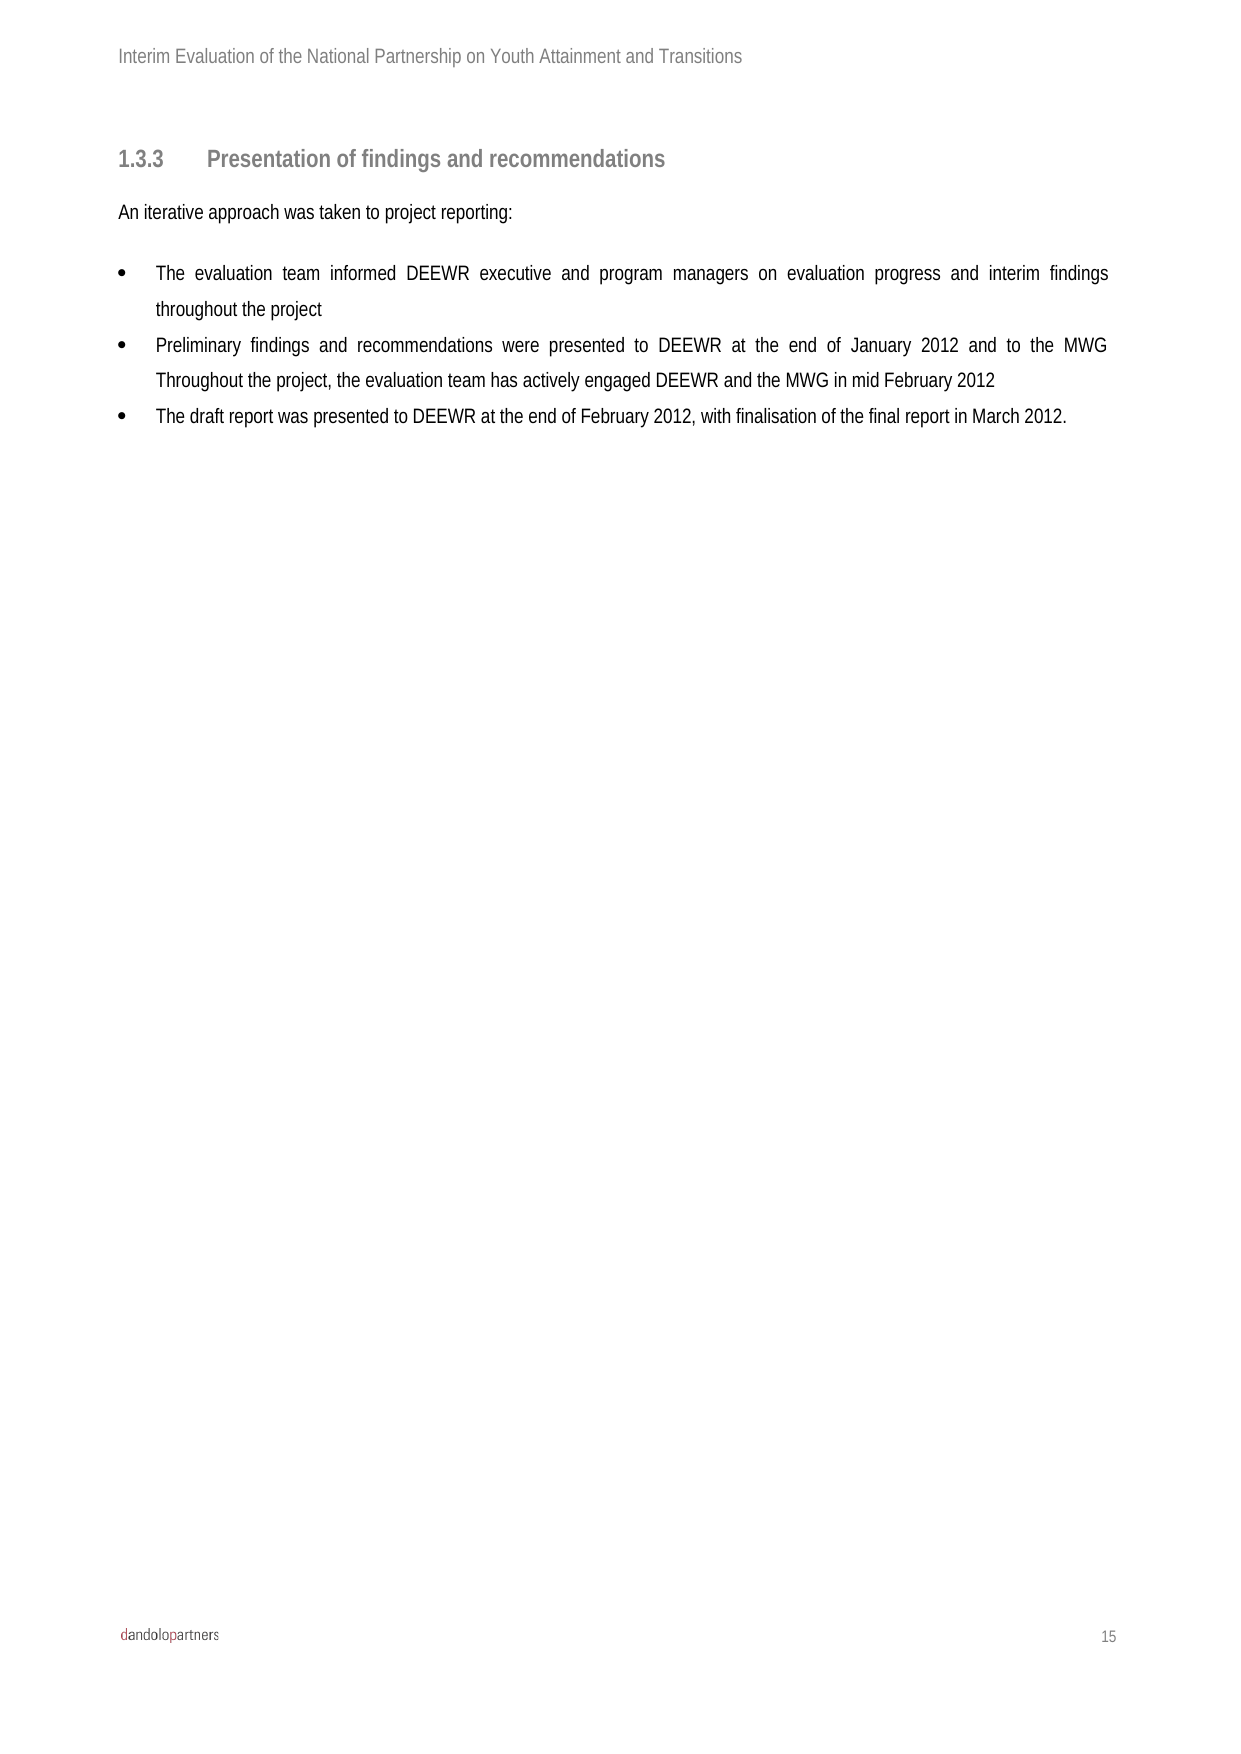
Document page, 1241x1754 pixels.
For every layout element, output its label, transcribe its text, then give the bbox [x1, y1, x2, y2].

picture [121, 1628, 219, 1643]
text An iterative approach was taken to project reporting: [118, 200, 1110, 224]
list The evaluation team informed DEEWR executive and program managers on evaluation progress and interim findings throughout the project [118, 261, 1110, 321]
subtitle Presentation of findings and recommendations [118, 137, 1110, 175]
list The draft report was presented to DEEWR at the end of February 2012, with finalisation of the final report in March 2012. [118, 404, 1110, 428]
list Preliminary findings and recommendations were presented to DEEWR at the end of January 2012 and to the MWG Throughout the project, the evaluation team has actively engaged DEEWR and the MWG in mid February 2012 [118, 332, 1110, 392]
